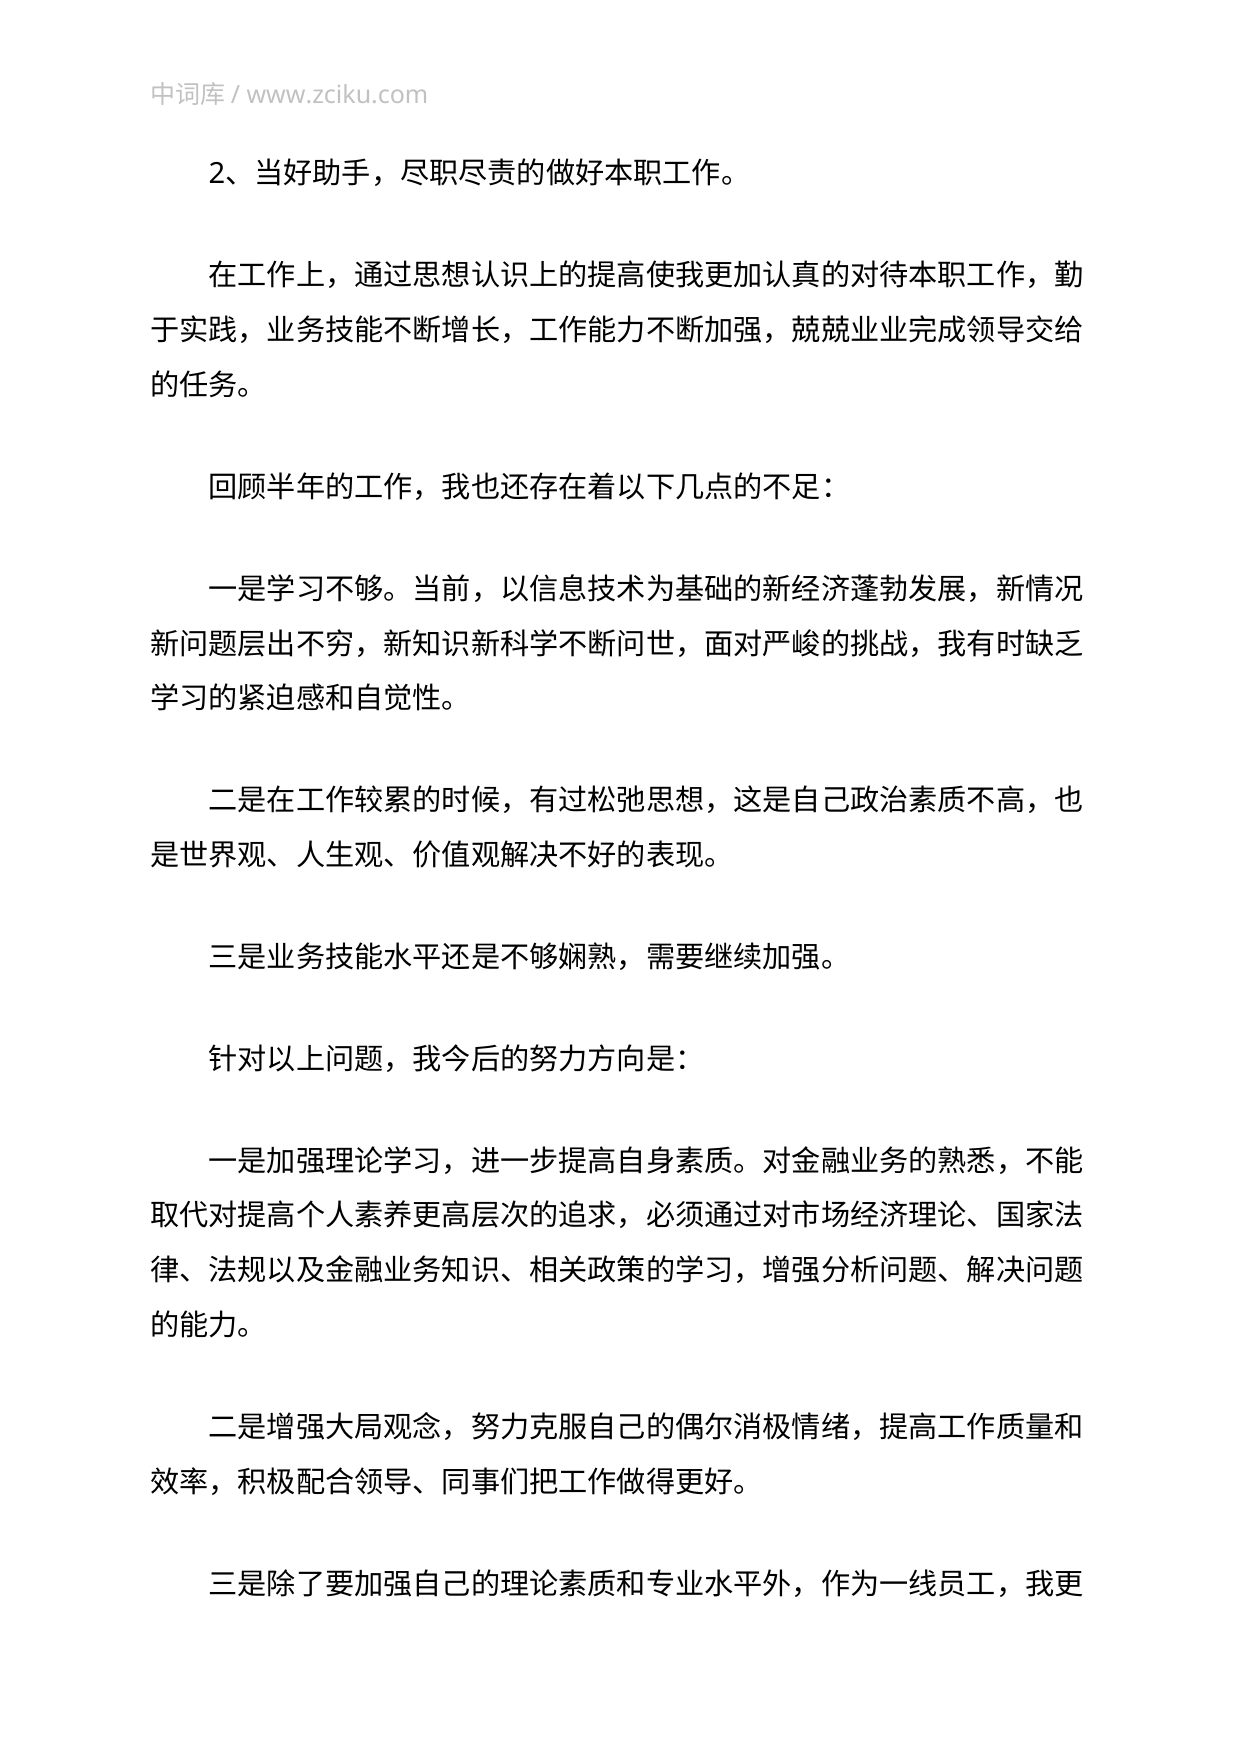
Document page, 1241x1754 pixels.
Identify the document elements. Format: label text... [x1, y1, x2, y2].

text 二是增强大局观念，努力克服自己的偶尔消极情绪，提高工作质量和效率，积极配合领导、同事们把工作做得更好。 [150, 1403, 1090, 1501]
text 一是加强理论学习，进一步提高自身素质。对金融业务的熟悉，不能取代对提高个人素养更高层次的追求，必须通过对市场经济理论、国家法律、法规以及金融业务知识、相关政策的学习，增强分析问题、解决问题的能力。 [150, 1137, 1090, 1344]
text 在工作上，通过思想认识上的提高使我更加认真的对待本职工作，勤于实践，业务技能不断增长，工作能力不断加强，兢兢业业完成领导交给的任务。 [150, 252, 1090, 404]
text 2、当好助手，尽职尽责的做好本职工作。 [150, 150, 1090, 192]
text 二是在工作较累的时候，有过松弛思想，这是自己政治素质不高，也是世界观、人生观、价值观解决不好的表现。 [150, 777, 1090, 874]
text 三是业务技能水平还是不够娴熟，需要继续加强。 [150, 933, 1090, 976]
text 针对以上问题，我今后的努力方向是： [150, 1035, 1090, 1078]
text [150, 1560, 1090, 1602]
text 一是学习不够。当前，以信息技术为基础的新经济蓬勃发展，新情况新问题层出不穷，新知识新科学不断问世，面对严峻的挑战，我有时缺乏学习的紧迫感和自觉性。 [150, 565, 1090, 717]
text 回顾半年的工作，我也还存在着以下几点的不足： [150, 463, 1090, 506]
